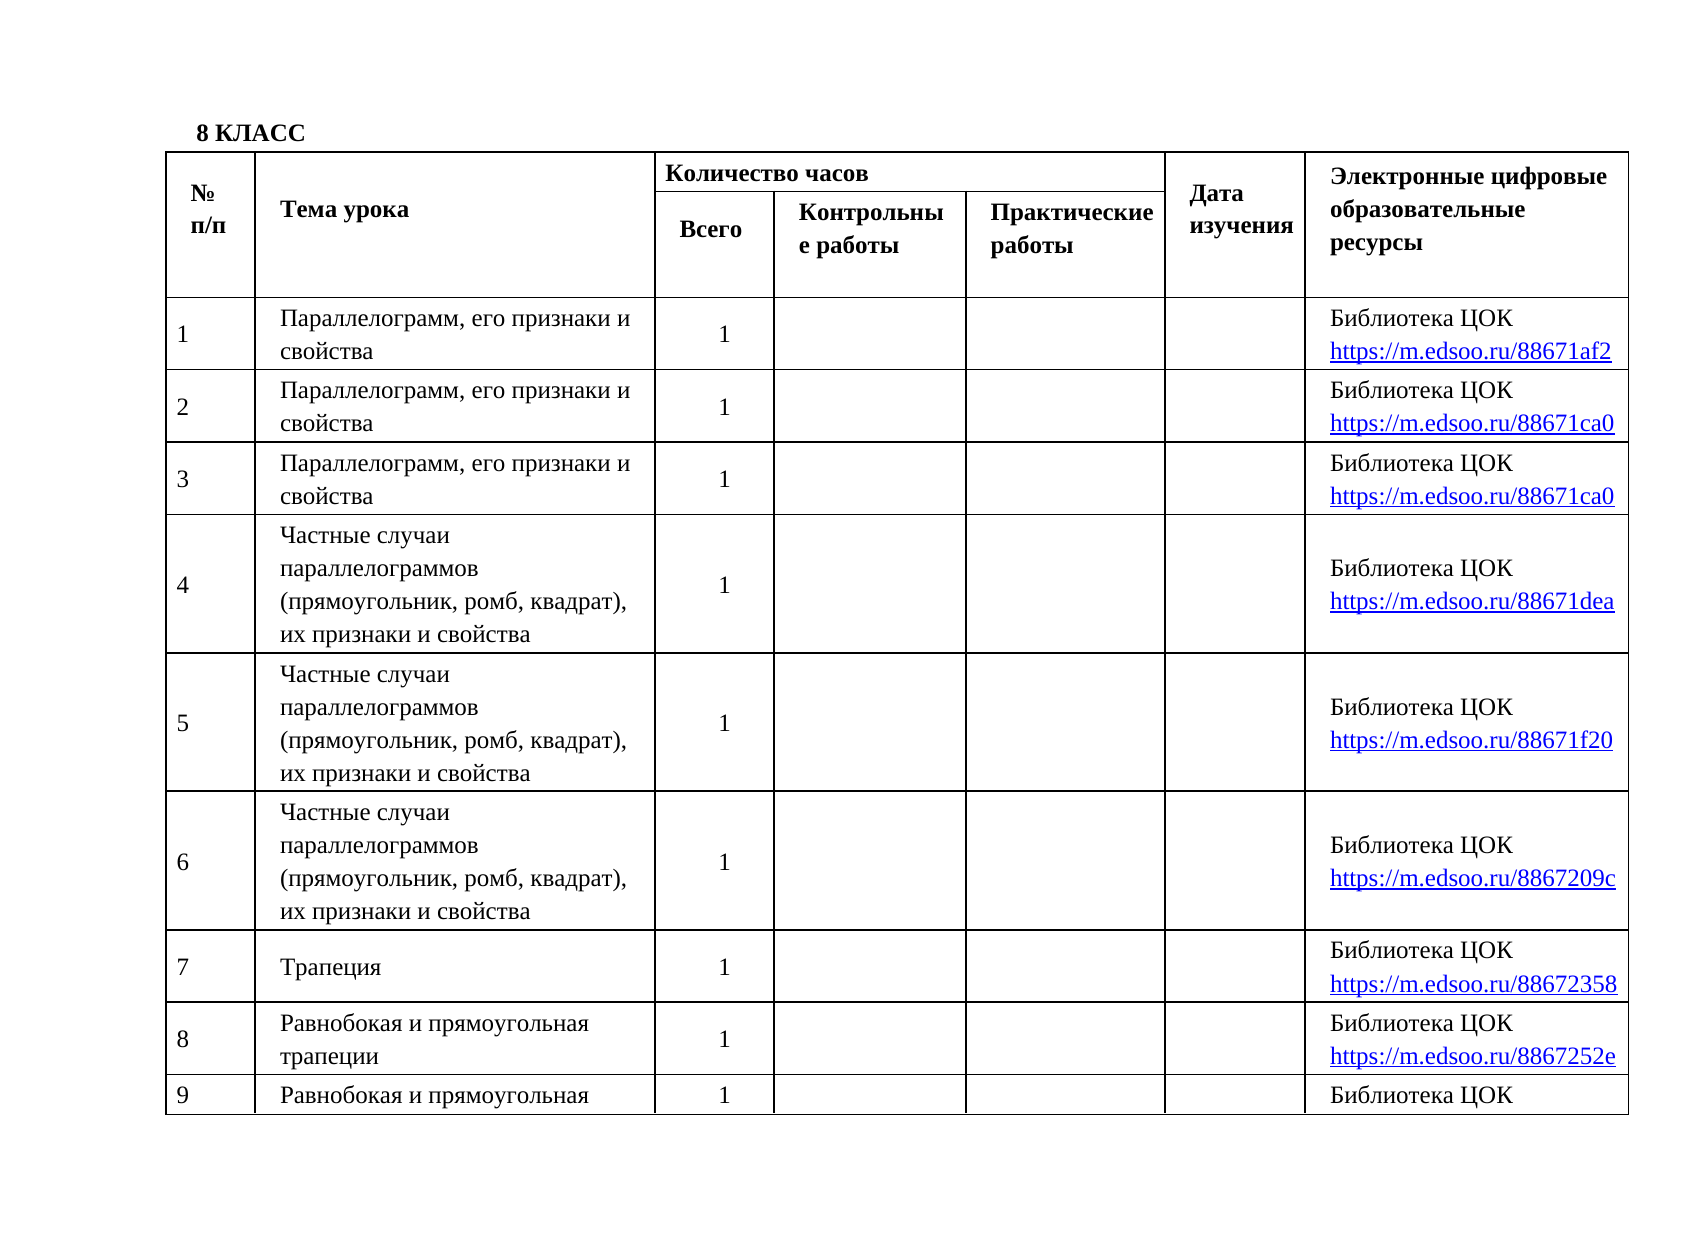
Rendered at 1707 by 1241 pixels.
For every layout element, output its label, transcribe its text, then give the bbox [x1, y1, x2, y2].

table_cell [967, 370, 1164, 441]
table_cell Библиотека ЦОК https://m.edsoo.ru/88671ca0 [1306, 370, 1628, 441]
table_cell [1166, 792, 1304, 929]
table_cell [775, 654, 965, 790]
table_cell [775, 1003, 965, 1074]
table_cell 3 [167, 443, 254, 513]
table_cell Параллелограмм, его признаки и свойства [256, 443, 654, 513]
table_cell [967, 792, 1164, 929]
table_cell [967, 931, 1164, 1001]
table_cell Библиотека ЦОК https://m.edsoo.ru/88671f20 [1306, 654, 1628, 790]
table_cell Параллелограмм, его признаки и свойства [256, 298, 654, 369]
table_cell 1 [656, 654, 773, 790]
table_cell Равнобокая и прямоугольная трапеции [256, 1003, 654, 1074]
table_cell [967, 1075, 1164, 1113]
table_cell [775, 298, 965, 369]
table_cell [1166, 1075, 1304, 1113]
table_cell Параллелограмм, его признаки и свойства [256, 370, 654, 441]
table_cell [967, 443, 1164, 513]
table_cell 9 [167, 1075, 254, 1113]
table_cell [1306, 1075, 1628, 1113]
table_cell Библиотека ЦОК https://m.edsoo.ru/8867252e [1306, 1003, 1628, 1074]
table_cell [775, 515, 965, 652]
table_cell [967, 298, 1164, 369]
table_cell 1 [656, 1003, 773, 1074]
table_cell 1 [656, 1075, 773, 1113]
table_cell 1 [656, 443, 773, 513]
table_cell 1 [656, 298, 773, 369]
table_cell 1 [656, 931, 773, 1001]
table_cell Библиотека ЦОК https://m.edsoo.ru/88671dea [1306, 515, 1628, 652]
table_cell [967, 515, 1164, 652]
table_cell [1166, 298, 1304, 369]
table_cell Частные случаи параллелограммов (прямоугольник, ромб, квадрат), их признаки и свойства [256, 515, 654, 652]
table_cell 4 [167, 515, 254, 652]
table_header Количество часов [656, 153, 1164, 191]
table_cell 1 [656, 515, 773, 652]
table_cell [967, 654, 1164, 790]
table_cell Библиотека ЦОК https://m.edsoo.ru/88671af2 [1306, 298, 1628, 369]
table_cell [775, 443, 965, 513]
table_header Электронные цифровые образовательные ресурсы [1306, 153, 1628, 296]
table_header Тема урока [256, 153, 654, 296]
table_cell 7 [167, 931, 254, 1001]
table_cell [1166, 443, 1304, 513]
table_cell Библиотека ЦОК https://m.edsoo.ru/8867209c [1306, 792, 1628, 929]
table_cell Практические работы [967, 192, 1164, 296]
table_cell [1166, 370, 1304, 441]
table_cell [775, 1075, 965, 1113]
text 8 КЛАСС [190, 118, 1618, 147]
table_cell 1 [656, 792, 773, 929]
table_cell Трапеция [256, 931, 654, 1001]
table_cell Контрольные работы [775, 192, 965, 296]
table_header № п/п [167, 153, 254, 296]
table_cell 6 [167, 792, 254, 929]
table_cell Частные случаи параллелограммов (прямоугольник, ромб, квадрат), их признаки и свойства [256, 654, 654, 790]
table_cell [1166, 515, 1304, 652]
table_cell 1 [167, 298, 254, 369]
table_cell [1166, 654, 1304, 790]
table_cell Библиотека ЦОК https://m.edsoo.ru/88672358 [1306, 931, 1628, 1001]
table_cell [1166, 931, 1304, 1001]
table_cell Всего [656, 192, 773, 296]
table_cell 5 [167, 654, 254, 790]
table_cell [967, 1003, 1164, 1074]
table_header Дата изучения [1166, 153, 1304, 296]
table_cell [775, 931, 965, 1001]
table_cell Библиотека ЦОК https://m.edsoo.ru/88671ca0 [1306, 443, 1628, 513]
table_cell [256, 1075, 654, 1113]
table_cell Частные случаи параллелограммов (прямоугольник, ромб, квадрат), их признаки и свойства [256, 792, 654, 929]
table_cell 1 [656, 370, 773, 441]
table_cell 2 [167, 370, 254, 441]
table_cell [775, 792, 965, 929]
table_cell [1166, 1003, 1304, 1074]
table_cell 8 [167, 1003, 254, 1074]
table_cell [775, 370, 965, 441]
